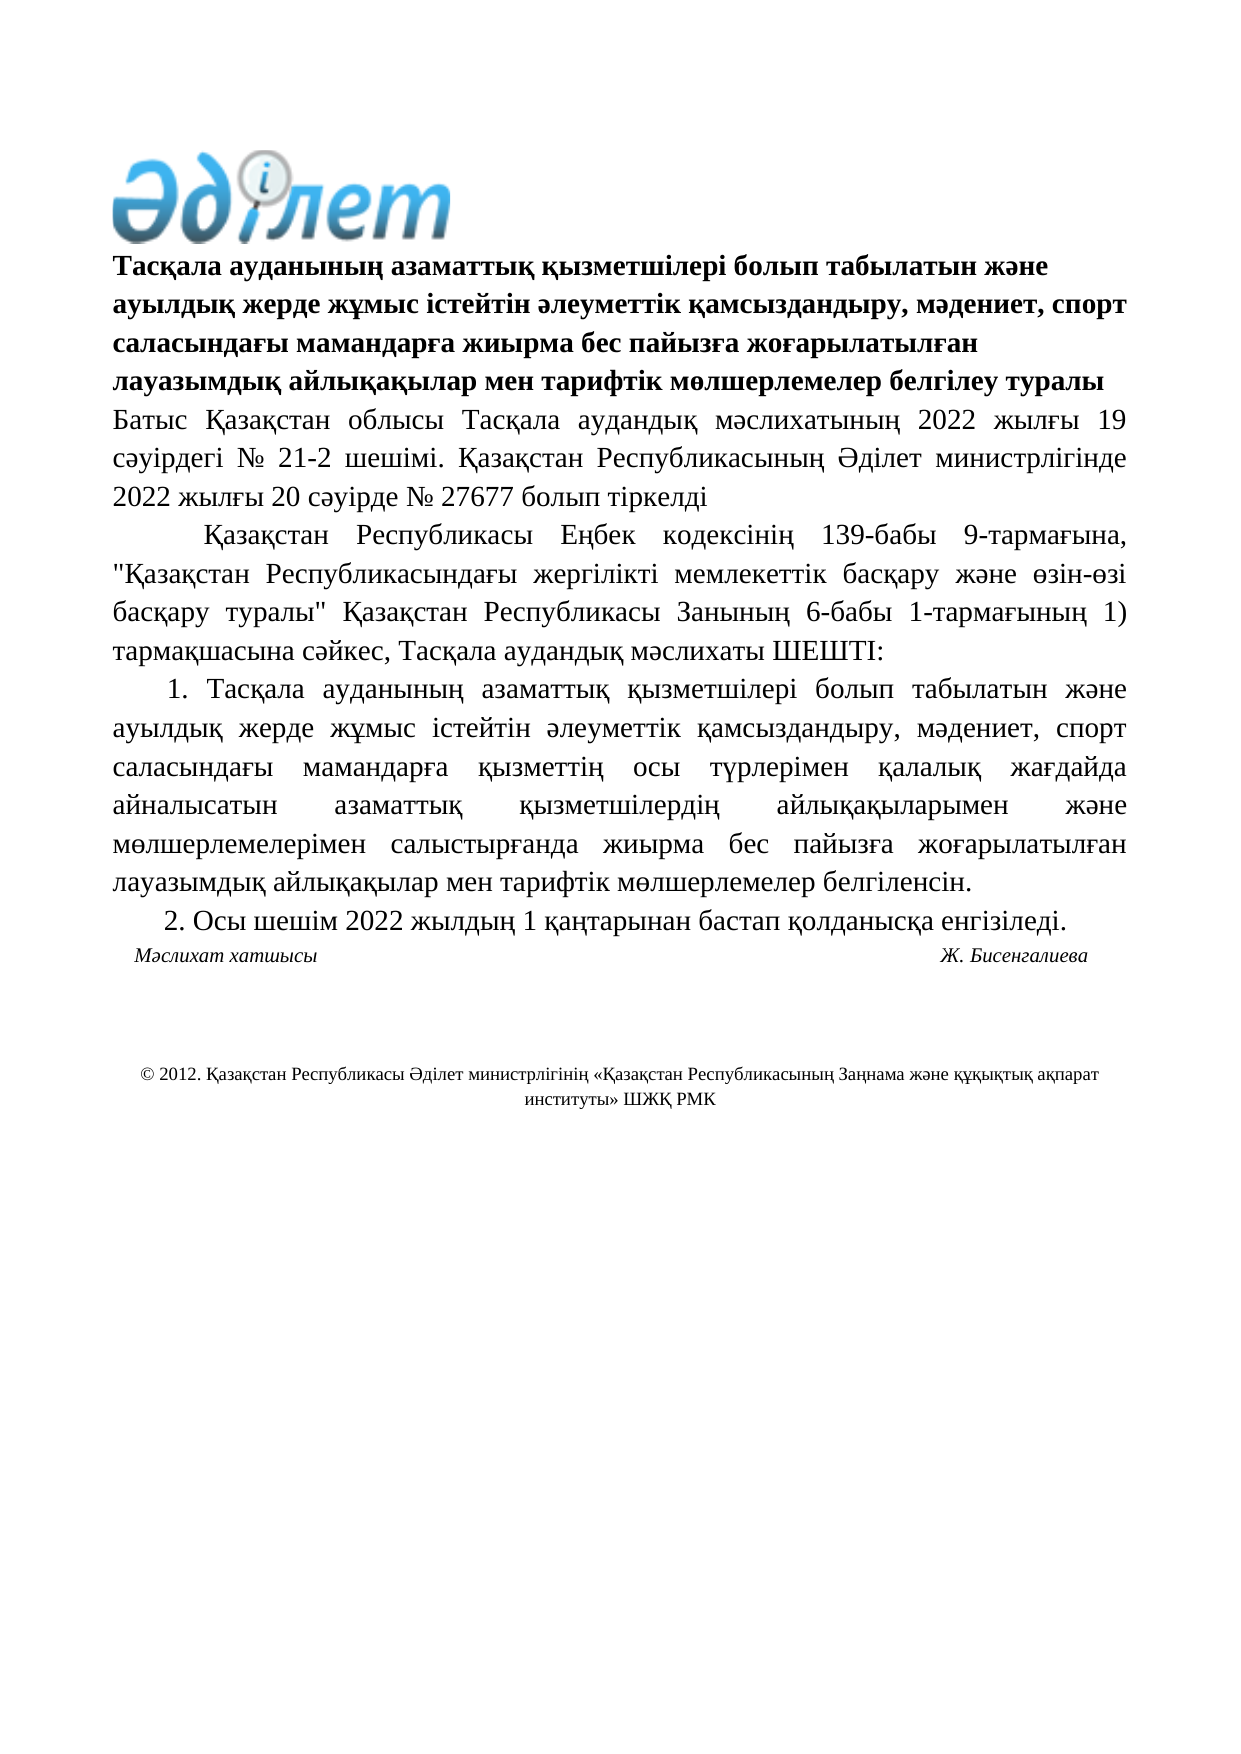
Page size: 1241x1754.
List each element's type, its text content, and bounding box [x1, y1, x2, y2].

table_header Ж. Бисенгалиева [939, 941, 1240, 972]
text 1. Тасқала ауданының азаматтық қызметшілері болып табылатын және ауылдық жерде жұмыс істейтін әлеуметтiк қамсыздандыру, мәдениет, спорт саласындағы мамандарға қызметтің осы түрлерімен қалалық жағдайда айналысатын азаматтық қызметшілердің айлықақыларымен және мөлшерлемелерімен салыстырғанда жиырма бес пайызға жоғарылатылған лауазымдық айлықақылар мен тарифтік мөлшерлемелер белгіленсін. [112, 672, 1128, 898]
picture [112, 150, 451, 244]
text © 2012. Қазақстан Республикасы Әділет министрлігінің «Қазақстан Республикасының Заңнама және құқықтық ақпарат институты» ШЖҚ РМК [112, 1063, 1128, 1109]
text 2. Осы шешім 2022 жылдың 1 қаңтарынан бастап қолданысқа енгізіледі. [112, 903, 1128, 936]
table_header Мәслихат хатшысы [101, 941, 939, 972]
text Қазақстан Республикасы Еңбек кодексінің 139-бабы 9-тармағына, "Қазақстан Республикасындағы жергілікті мемлекеттік басқару және өзін-өзі басқару туралы" Қазақстан Республикасы Занының 6-бабы 1-тармағының 1) тармақшасына сәйкес, Тасқала аудандық мәслихаты ШЕШТІ: [112, 517, 1128, 667]
text Тасқала ауданының азаматтық қызметшілері болып табылатын және ауылдық жерде жұмыс істейтін әлеуметтік қамсыздандыру, мәдениет, спорт саласындағы мамандарға жиырма бес пайызға жоғарылатылған лауазымдық айлықақылар мен тарифтік мөлшерлемелер белгілеу туралы [112, 248, 1128, 397]
text Батыс Қазақстан облысы Тасқала аудандық мәслихатының 2022 жылғы 19 сәуірдегі № 21-2 шешімі. Қазақстан Республикасының Әділет министрлігінде 2022 жылғы 20 сәуірде № 27677 болып тіркелді [112, 402, 1128, 512]
